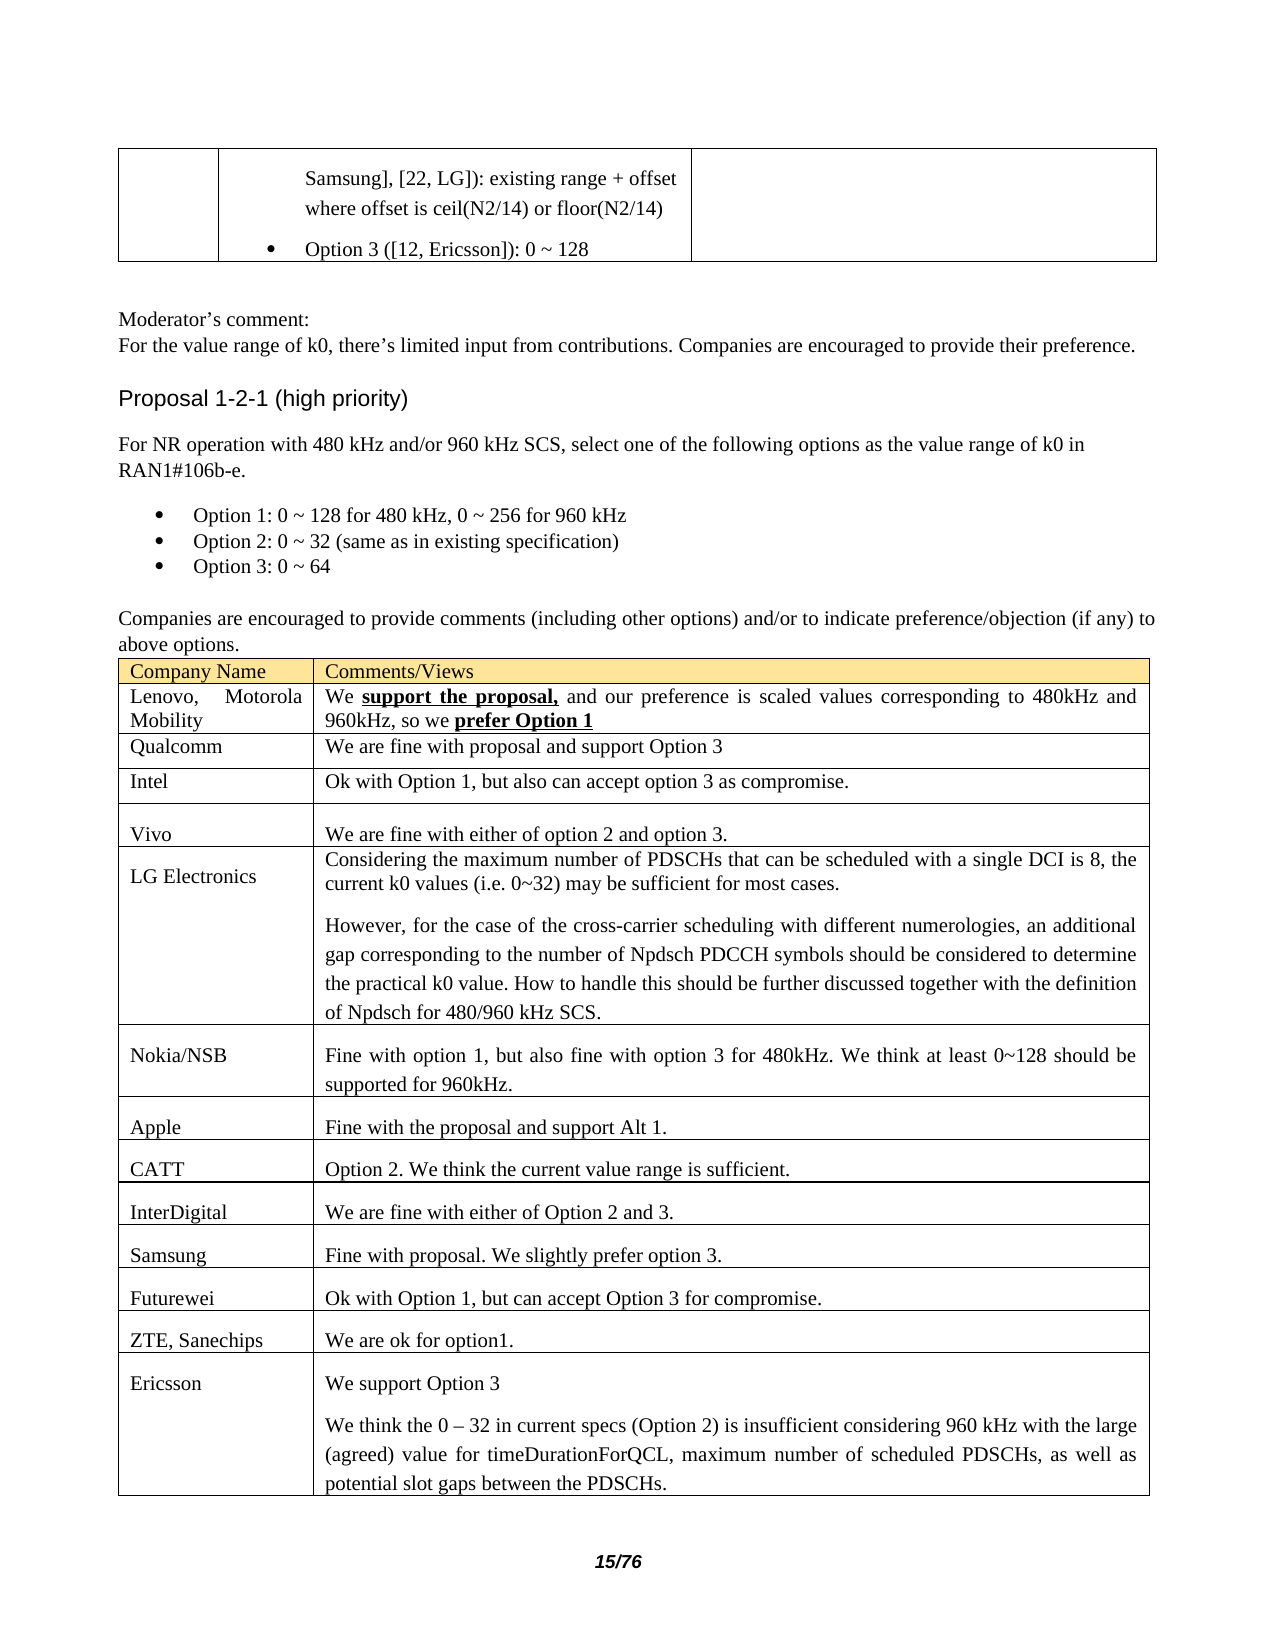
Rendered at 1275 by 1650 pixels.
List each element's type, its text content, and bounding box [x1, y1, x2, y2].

text For NR operation with 480 kHz and/or 960 kHz SCS, select one of the following options as the value range of k0 in RAN1#106b-e. [118, 432, 1157, 482]
text Moderator’s comment: [118, 307, 1157, 331]
table_cell Apple [119, 1097, 313, 1139]
table_cell Considering the maximum number of PDSCHs that can be scheduled with a single DCI is 8, the current k0 values (i.e. 0~32) may be sufficient for most cases. However, for the case of the cross-carrier scheduling with different numerologies, an additional gap corresponding to the number of Npdsch PDCCH symbols should be considered to determine the practical k0 value. How to handle this should be further discussed together with the definition of Npdsch for 480/960 kHz SCS. [314, 847, 1149, 1024]
table_cell Ok with Option 1, but also can accept option 3 as compromise. [314, 769, 1149, 803]
table_cell Intel [119, 769, 313, 803]
table_cell Ericsson [119, 1353, 313, 1495]
table_cell Fine with the proposal and support Alt 1. [314, 1097, 1149, 1139]
text For the value range of k0, there’s limited input from contributions. Companies are encouraged to provide their preference. [118, 333, 1157, 357]
table_cell Nokia/NSB [119, 1025, 313, 1096]
table_cell Fine with option 1, but also fine with option 3 for 480kHz. We think at least 0~128 should be supported for 960kHz. [314, 1025, 1149, 1096]
list Option 2: 0 ~ 32 (same as in existing specification) [156, 528, 1157, 553]
table_header Company Name [119, 659, 313, 683]
list Option 3: 0 ~ 64 [156, 554, 1157, 578]
table_cell Ok with Option 1, but can accept Option 3 for compromise. [314, 1268, 1149, 1309]
table_cell [692, 149, 1156, 261]
table_cell LG Electronics [119, 847, 313, 1024]
table_cell We are fine with either of Option 2 and 3. [314, 1183, 1149, 1224]
text Companies are encouraged to provide comments (including other options) and/or to indicate preference/objection (if any) to above options. [118, 606, 1157, 656]
table_header Comments/Views [314, 659, 1149, 683]
table_cell We are fine with either of option 2 and option 3. [314, 804, 1149, 846]
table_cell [314, 1353, 1149, 1495]
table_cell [219, 149, 691, 261]
table_cell CATT [119, 1140, 313, 1181]
table_cell Futurewei [119, 1268, 313, 1309]
table_cell We support the proposal, and our preference is scaled values corresponding to 480kHz and 960kHz, so we prefer Option 1 [314, 684, 1149, 732]
table_cell k2 [119, 149, 218, 261]
text Proposal 1-2-1 (high priority) [118, 385, 1157, 411]
table_cell Vivo [119, 804, 313, 846]
list Option 1: 0 ~ 128 for 480 kHz, 0 ~ 256 for 960 kHz [156, 503, 1157, 527]
table_cell We are ok for option1. [314, 1311, 1149, 1352]
table_cell Qualcomm [119, 734, 313, 768]
table_cell Lenovo, Motorola Mobility [119, 684, 313, 732]
table_cell Fine with proposal. We slightly prefer option 3. [314, 1225, 1149, 1267]
table_cell Option 2. We think the current value range is sufficient. [314, 1140, 1149, 1181]
table_cell InterDigital [119, 1183, 313, 1224]
table_cell ZTE, Sanechips [119, 1311, 313, 1352]
table_cell Samsung [119, 1225, 313, 1267]
table_cell We are fine with proposal and support Option 3 [314, 734, 1149, 768]
